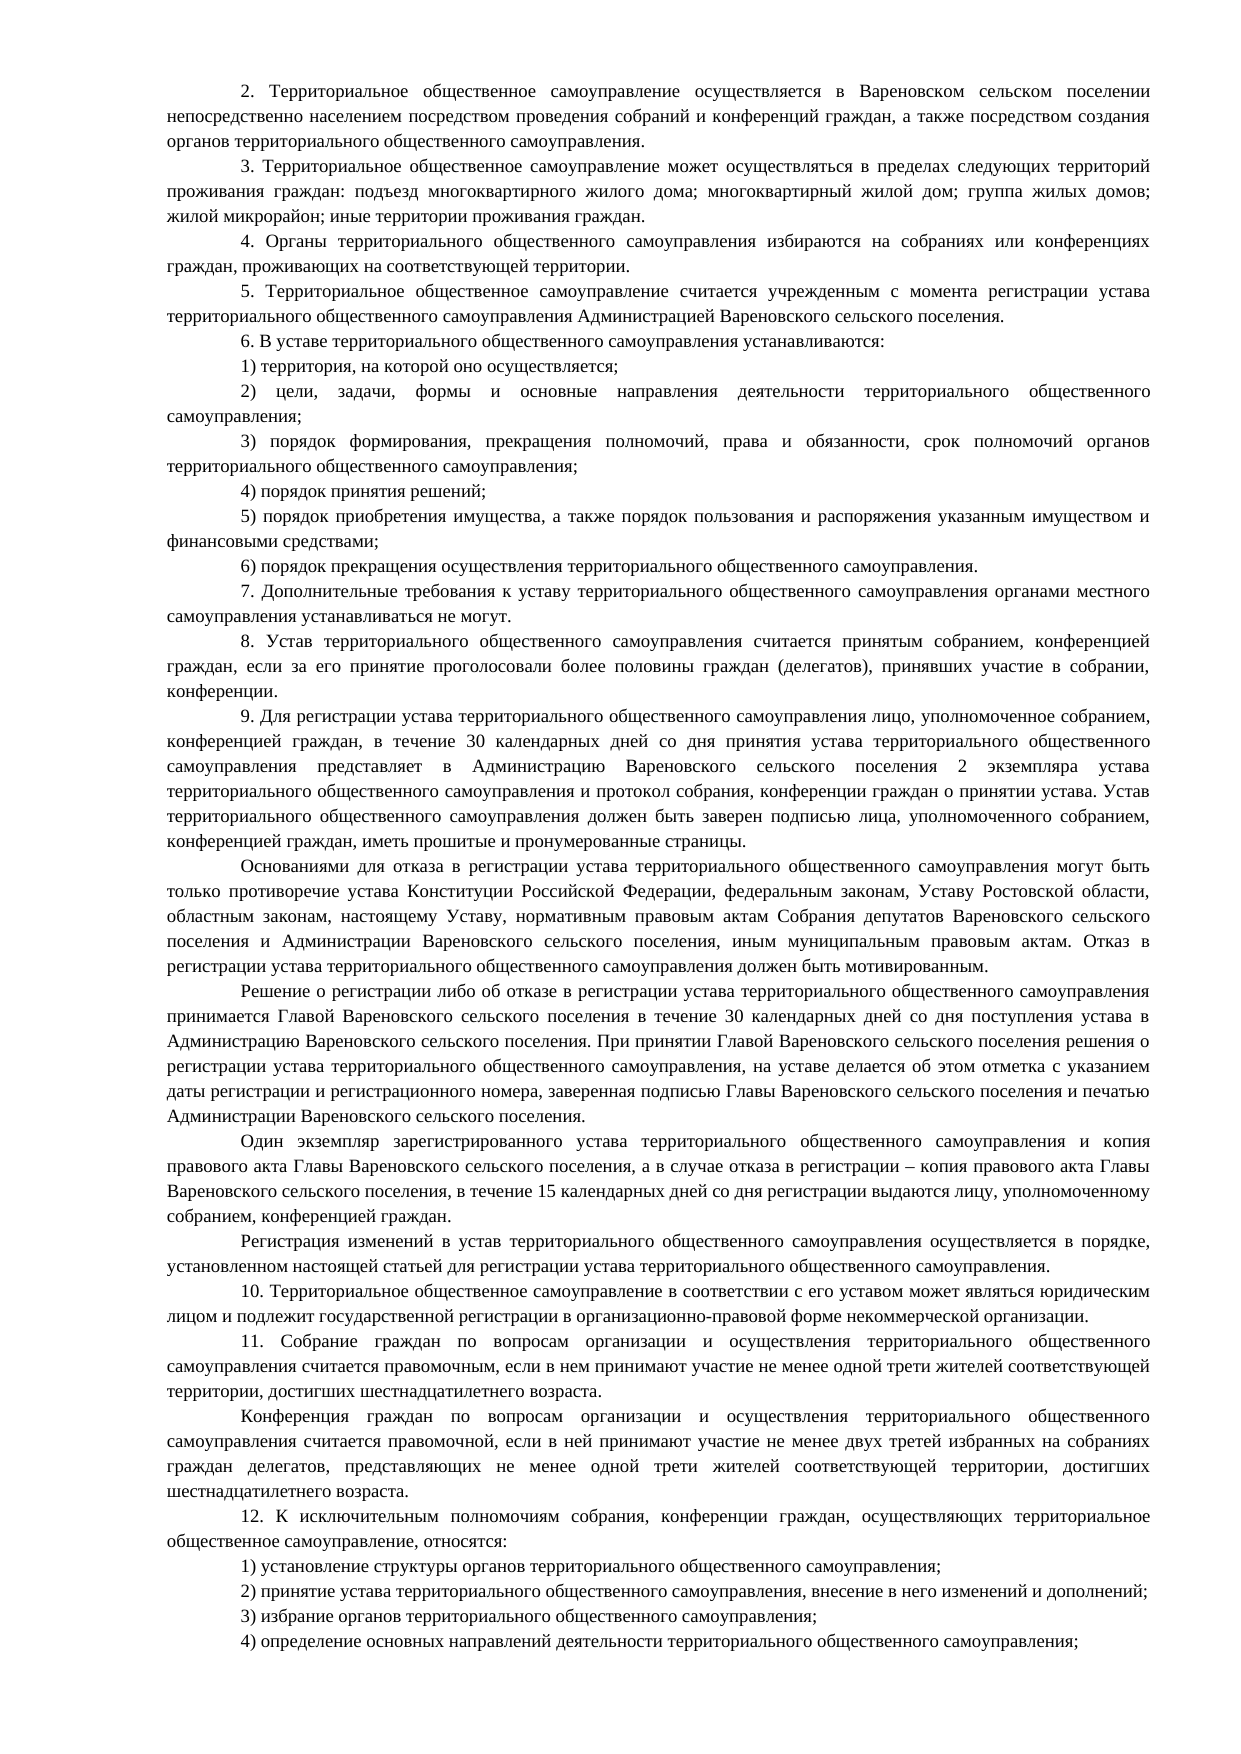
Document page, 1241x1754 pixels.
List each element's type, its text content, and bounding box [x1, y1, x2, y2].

text 2. Территориальное общественное самоуправление осуществляется в Вареновском сельском поселении непосредственно населением посредством проведения собраний и конференций граждан, а также посредством создания органов территориального общественного самоуправления. [167, 77, 1152, 152]
text 4. Органы территориального общественного самоуправления избираются на собраниях или конференциях граждан, проживающих на соответствующей территории. [167, 227, 1152, 277]
text Конференция граждан по вопросам организации и осуществления территориального общественного самоуправления считается правомочной, если в ней принимают участие не менее двух третей избранных на собраниях граждан делегатов, представляющих не менее одной трети жителей соответствующей территории, достигших шестнадцатилетнего возраста. [167, 1402, 1152, 1502]
text Регистрация изменений в устав территориального общественного самоуправления осуществляется в порядке, установленном настоящей статьей для регистрации устава территориального общественного самоуправления. [167, 1227, 1152, 1277]
text 9. Для регистрации устава территориального общественного самоуправления лицо, уполномоченное собранием, конференцией граждан, в течение 30 календарных дней со дня принятия устава территориального общественного самоуправления представляет в Администрацию Вареновского сельского поселения 2 экземпляра устава территориального общественного самоуправления и протокол собрания, конференции граждан о принятии устава. Устав территориального общественного самоуправления должен быть заверен подписью лица, уполномоченного собранием, конференцией граждан, иметь прошитые и пронумерованные страницы. [167, 702, 1152, 852]
text 12. К исключительным полномочиям собрания, конференции граждан, осуществляющих территориальное общественное самоуправление, относятся: [167, 1502, 1152, 1552]
text 7. Дополнительные требования к уставу территориального общественного самоуправления органами местного самоуправления устанавливаться не могут. [167, 577, 1152, 627]
text 2) цели, задачи, формы и основные направления деятельности территориального общественного самоуправления; [167, 377, 1152, 427]
text 1) территория, на которой оно осуществляется; [167, 352, 1152, 377]
text 5. Территориальное общественное самоуправление считается учрежденным с момента регистрации устава территориального общественного самоуправления Администрацией Вареновского сельского поселения. [167, 277, 1152, 327]
text 11. Собрание граждан по вопросам организации и осуществления территориального общественного самоуправления считается правомочным, если в нем принимают участие не менее одной трети жителей соответствующей территории, достигших шестнадцатилетнего возраста. [167, 1327, 1152, 1402]
text Один экземпляр зарегистрированного устава территориального общественного самоуправления и копия правового акта Главы Вареновского сельского поселения, а в случае отказа в регистрации – копия правового акта Главы Вареновского сельского поселения, в течение 15 календарных дней со дня регистрации выдаются лицу, уполномоченному собранием, конференцией граждан. [167, 1127, 1152, 1227]
text 3) порядок формирования, прекращения полномочий, права и обязанности, срок полномочий органов территориального общественного самоуправления; [167, 427, 1152, 477]
text 10. Территориальное общественное самоуправление в соответствии с его уставом может являться юридическим лицом и подлежит государственной регистрации в организационно-правовой форме некоммерческой организации. [167, 1277, 1152, 1327]
text 1) установление структуры органов территориального общественного самоуправления; [167, 1552, 1152, 1577]
text Основаниями для отказа в регистрации устава территориального общественного самоуправления могут быть только противоречие устава Конституции Российской Федерации, федеральным законам, Уставу Ростовской области, областным законам, настоящему Уставу, нормативным правовым актам Собрания депутатов Вареновского сельского поселения и Администрации Вареновского сельского поселения, иным муниципальным правовым актам. Отказ в регистрации устава территориального общественного самоуправления должен быть мотивированным. [167, 852, 1152, 977]
text 6) порядок прекращения осуществления территориального общественного самоуправления. [167, 552, 1152, 577]
text 8. Устав территориального общественного самоуправления считается принятым собранием, конференцией граждан, если за его принятие проголосовали более половины граждан (делегатов), принявших участие в собрании, конференции. [167, 627, 1152, 702]
text 2) принятие устава территориального общественного самоуправления, внесение в него изменений и дополнений; [167, 1577, 1152, 1602]
text 5) порядок приобретения имущества, а также порядок пользования и распоряжения указанным имуществом и финансовыми средствами; [167, 502, 1152, 552]
text 4) определение основных направлений деятельности территориального общественного самоуправления; [167, 1627, 1152, 1652]
text 3. Территориальное общественное самоуправление может осуществляться в пределах следующих территорий проживания граждан: подъезд многоквартирного жилого дома; многоквартирный жилой дом; группа жилых домов; жилой микрорайон; иные территории проживания граждан. [167, 152, 1152, 227]
text 4) порядок принятия решений; [167, 477, 1152, 502]
text 6. В уставе территориального общественного самоуправления устанавливаются: [167, 327, 1152, 352]
text Решение о регистрации либо об отказе в регистрации устава территориального общественного самоуправления принимается Главой Вареновского сельского поселения в течение 30 календарных дней со дня поступления устава в Администрацию Вареновского сельского поселения. При принятии Главой Вареновского сельского поселения решения о регистрации устава территориального общественного самоуправления, на уставе делается об этом отметка с указанием даты регистрации и регистрационного номера, заверенная подписью Главы Вареновского сельского поселения и печатью Администрации Вареновского сельского поселения. [167, 977, 1152, 1127]
text 3) избрание органов территориального общественного самоуправления; [167, 1602, 1152, 1627]
